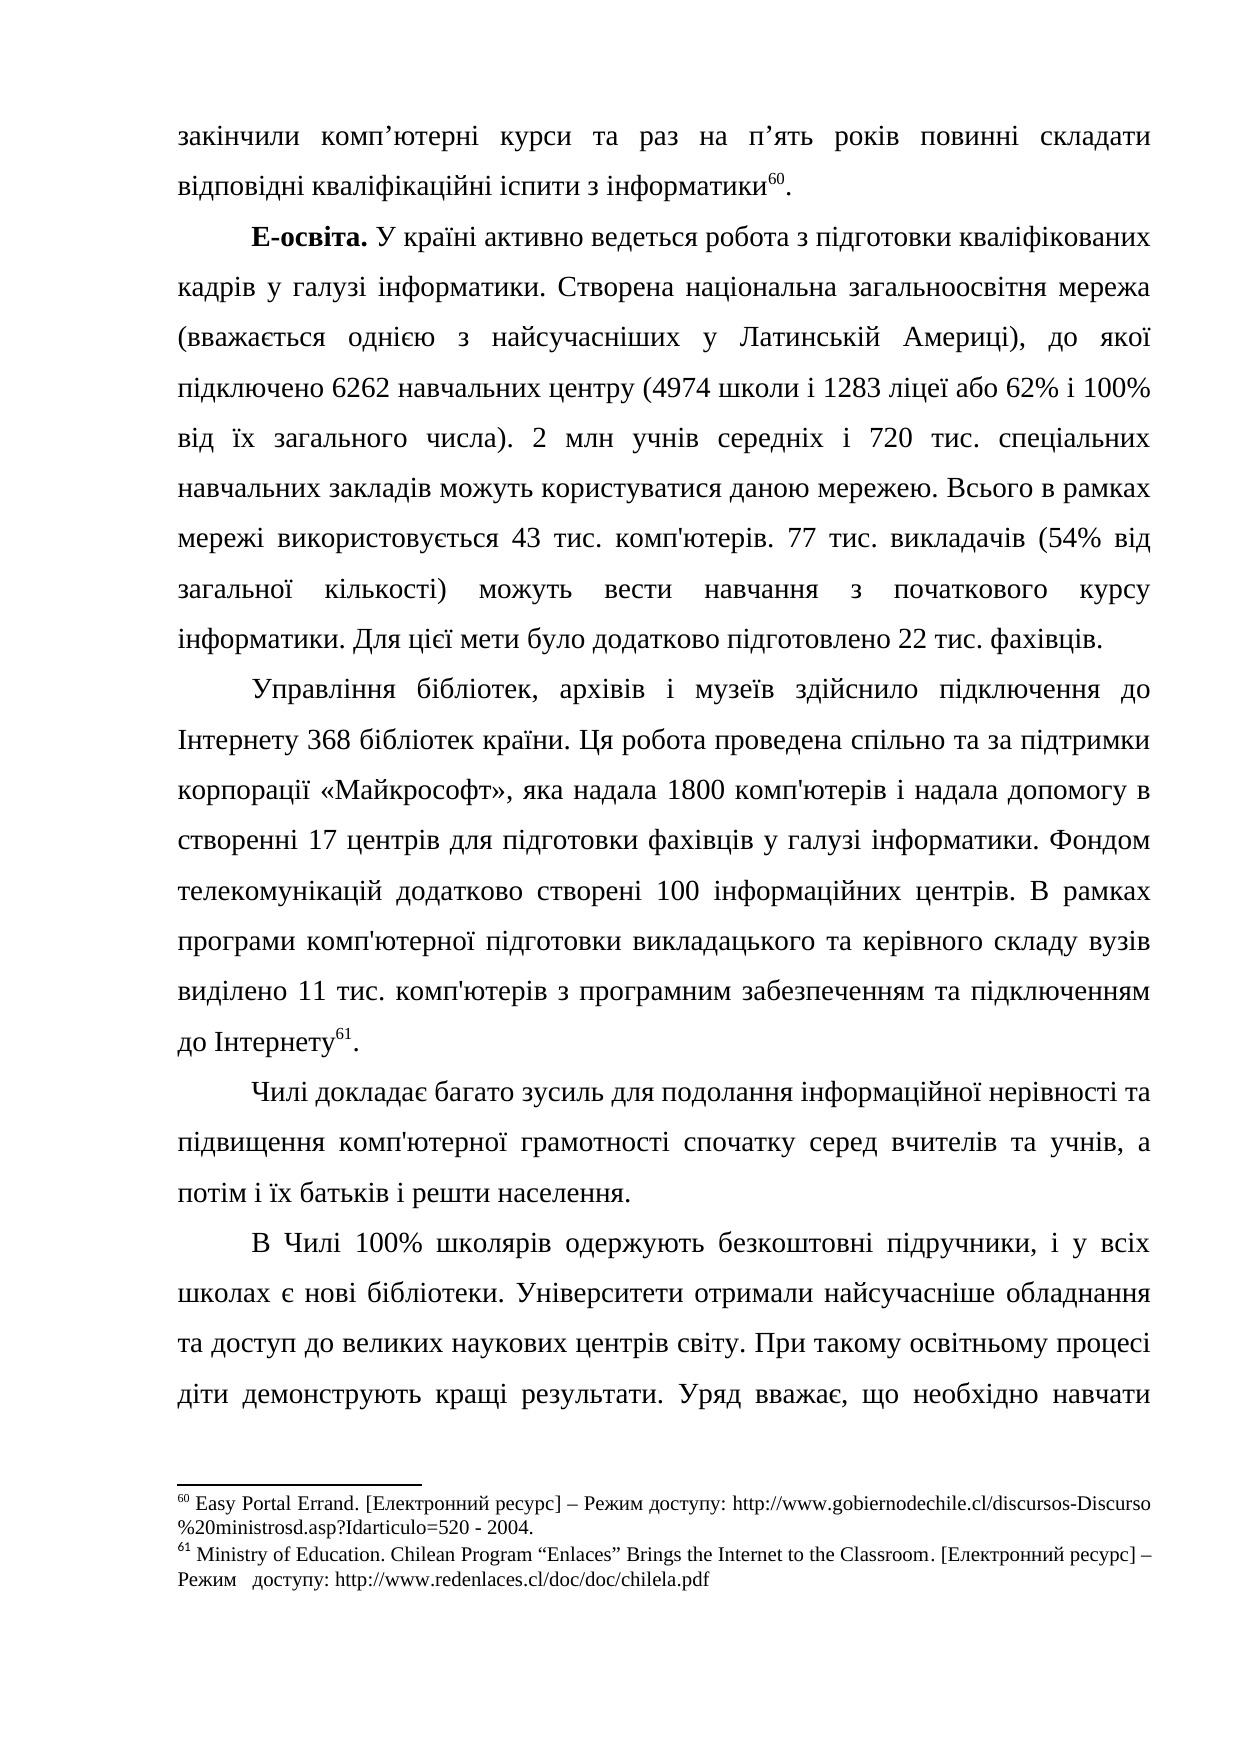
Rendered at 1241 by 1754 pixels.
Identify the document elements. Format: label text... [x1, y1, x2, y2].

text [177, 118, 1152, 202]
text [177, 1225, 1152, 1409]
text Е-освіта. У країні активно ведеться робота з підготовки кваліфікованих кадрів у галузі інформатики. Створена національна загальноосвітня мережа (вважається однією з найсучасніших у Латинській Америці), до якої підключено 6262 навчальних центру (4974 школи і 1283 ліцеї або 62% і 100% від їх загального числа). 2 млн учнів середніх і 720 тис. спеціальних навчальних закладів можуть користуватися даною мережею. Всього в рамках мережі використовується 43 тис. комп'ютерів. 77 тис. викладачів (54% від загальної кількості) можуть вести навчання з початкового курсу інформатики. Для цієї мети було додатково підготовлено 22 тис. фахівців. [177, 219, 1152, 655]
text Управління бібліотек, архівів і музеїв здійснило підключення до Інтернету 368 бібліотек країни. Ця робота проведена спільно та за підтримки корпорації «Майкрософт», яка надала 1800 комп'ютерів і надала допомогу в створенні 17 центрів для підготовки фахівців у галузі інформатики. Фондом телекомунікацій додатково створені 100 інформаційних центрів. В рамках програми комп'ютерної підготовки викладацького та керівного складу вузів виділено 11 тис. комп'ютерів з програмним забезпеченням та підключенням до Інтернету. [177, 672, 1152, 1057]
text Чилі докладає багато зусиль для подолання інформаційної нерівності та підвищення комп'ютерної грамотності спочатку серед вчителів та учнів, а потім і їх батьків і решти населення. [177, 1074, 1152, 1208]
